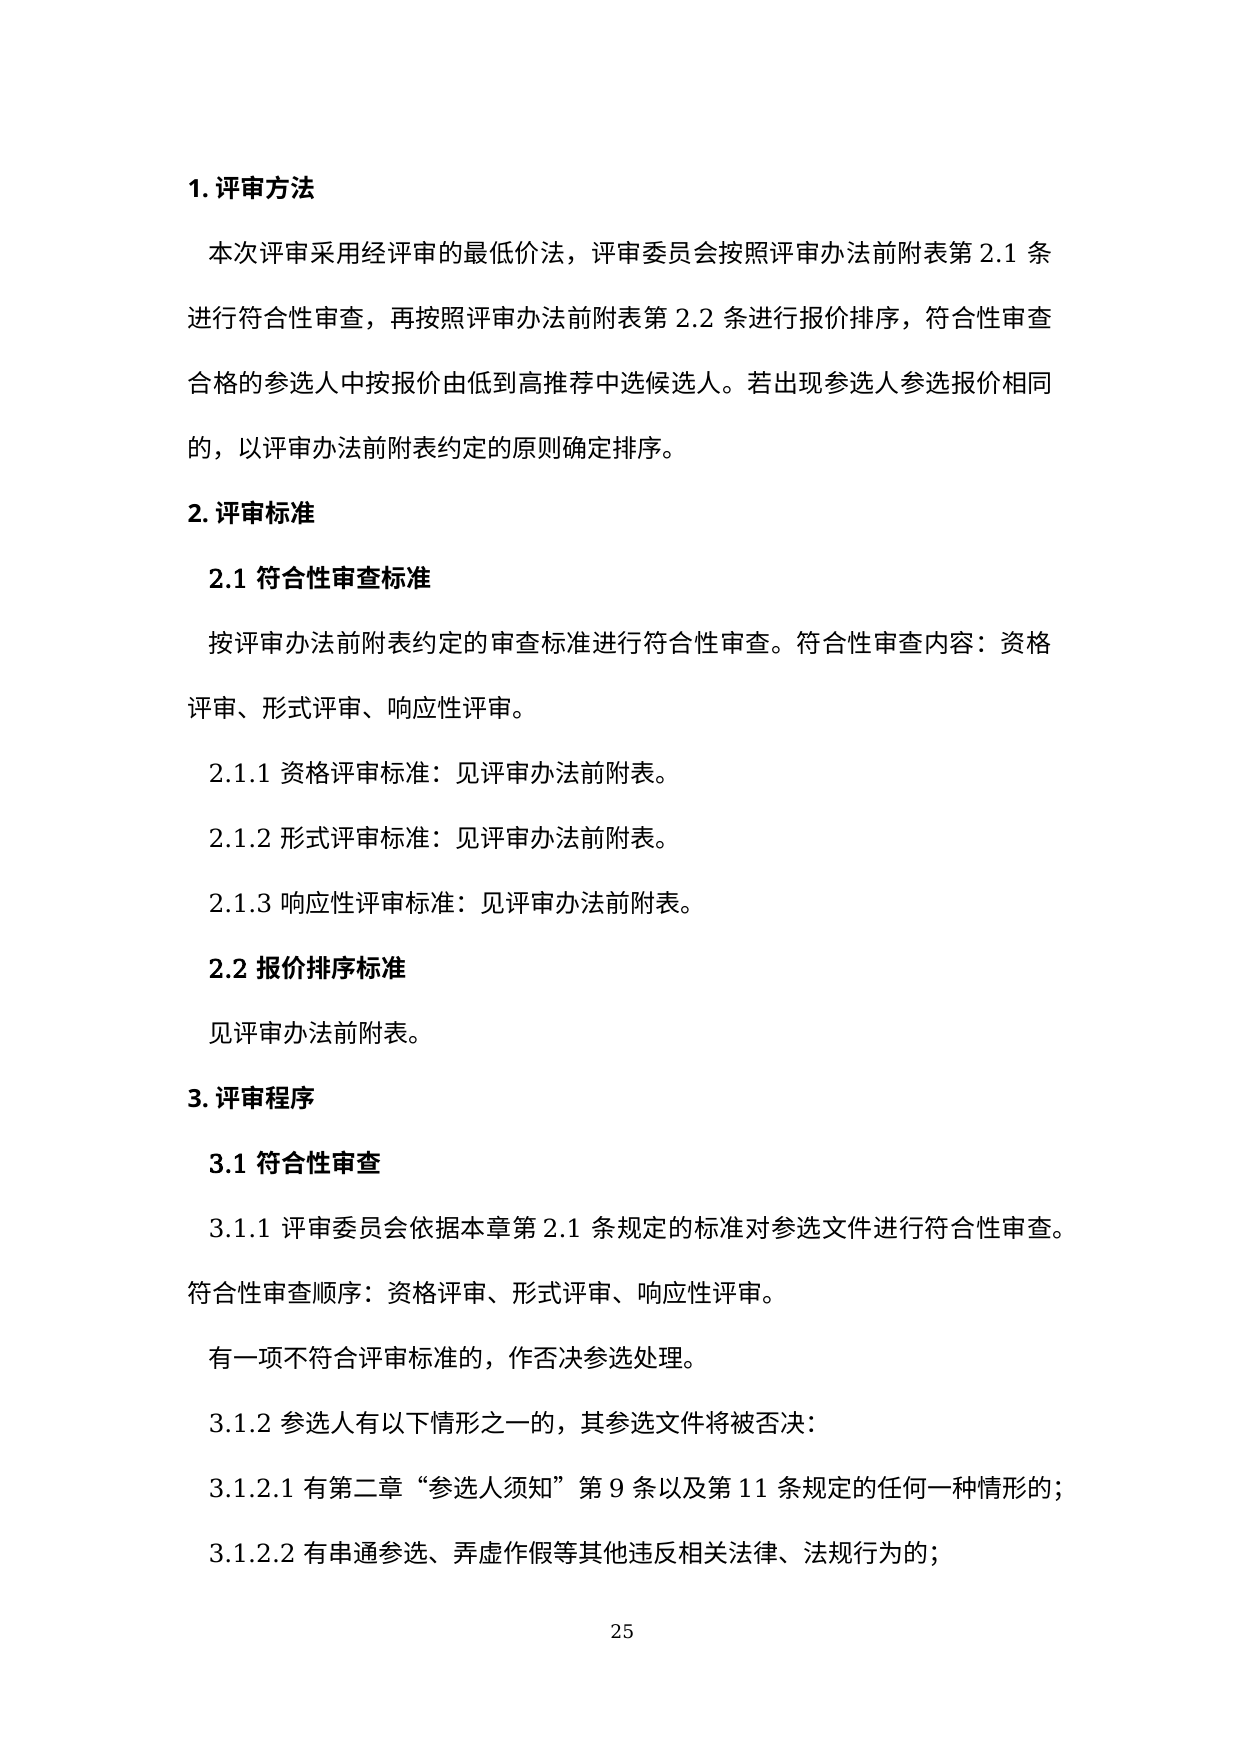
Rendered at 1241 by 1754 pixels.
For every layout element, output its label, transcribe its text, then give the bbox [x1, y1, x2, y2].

subtitle 2.1 符合性审查标准 [187, 544, 1053, 609]
text 2.1.3 响应性评审标准：见评审办法前附表。 [187, 869, 1053, 934]
text 见评审办法前附表。 [187, 999, 1053, 1064]
text 本次评审采用经评审的最低价法，评审委员会按照评审办法前附表第2.1 条进行符合性审查，再按照评审办法前附表第2.2 条进行报价排序，符合性审查合格的参选人中按报价由低到高推荐中选候选人。若出现参选人参选报价相同的，以评审办法前附表约定的原则确定排序。 [187, 219, 1053, 479]
text 有一项不符合评审标准的，作否决参选处理。 [187, 1324, 1053, 1389]
subtitle 3. 评审程序 [187, 1064, 1053, 1129]
subtitle 2. 评审标准 [187, 479, 1053, 544]
text 2.1.1 资格评审标准：见评审办法前附表。 [187, 739, 1053, 804]
text 3.1.1 评审委员会依据本章第2.1 条规定的标准对参选文件进行符合性审查。符合性审查顺序：资格评审、形式评审、响应性评审。 [187, 1194, 1053, 1324]
subtitle 1. 评审方法 [187, 154, 1053, 219]
text 3.1.2.1 有第二章“参选人须知”第9 条以及第11 条规定的任何一种情形的； [187, 1454, 1053, 1519]
subtitle 2.2 报价排序标准 [187, 934, 1053, 999]
text 2.1.2 形式评审标准：见评审办法前附表。 [187, 804, 1053, 869]
text 按评审办法前附表约定的审查标准进行符合性审查。符合性审查内容：资格评审、形式评审、响应性评审。 [187, 609, 1053, 739]
text 3.1.2.2 有串通参选、弄虚作假等其他违反相关法律、法规行为的； [187, 1519, 1053, 1584]
subtitle 3.1 符合性审查 [187, 1129, 1053, 1194]
text 3.1.2 参选人有以下情形之一的，其参选文件将被否决： [187, 1389, 1053, 1454]
